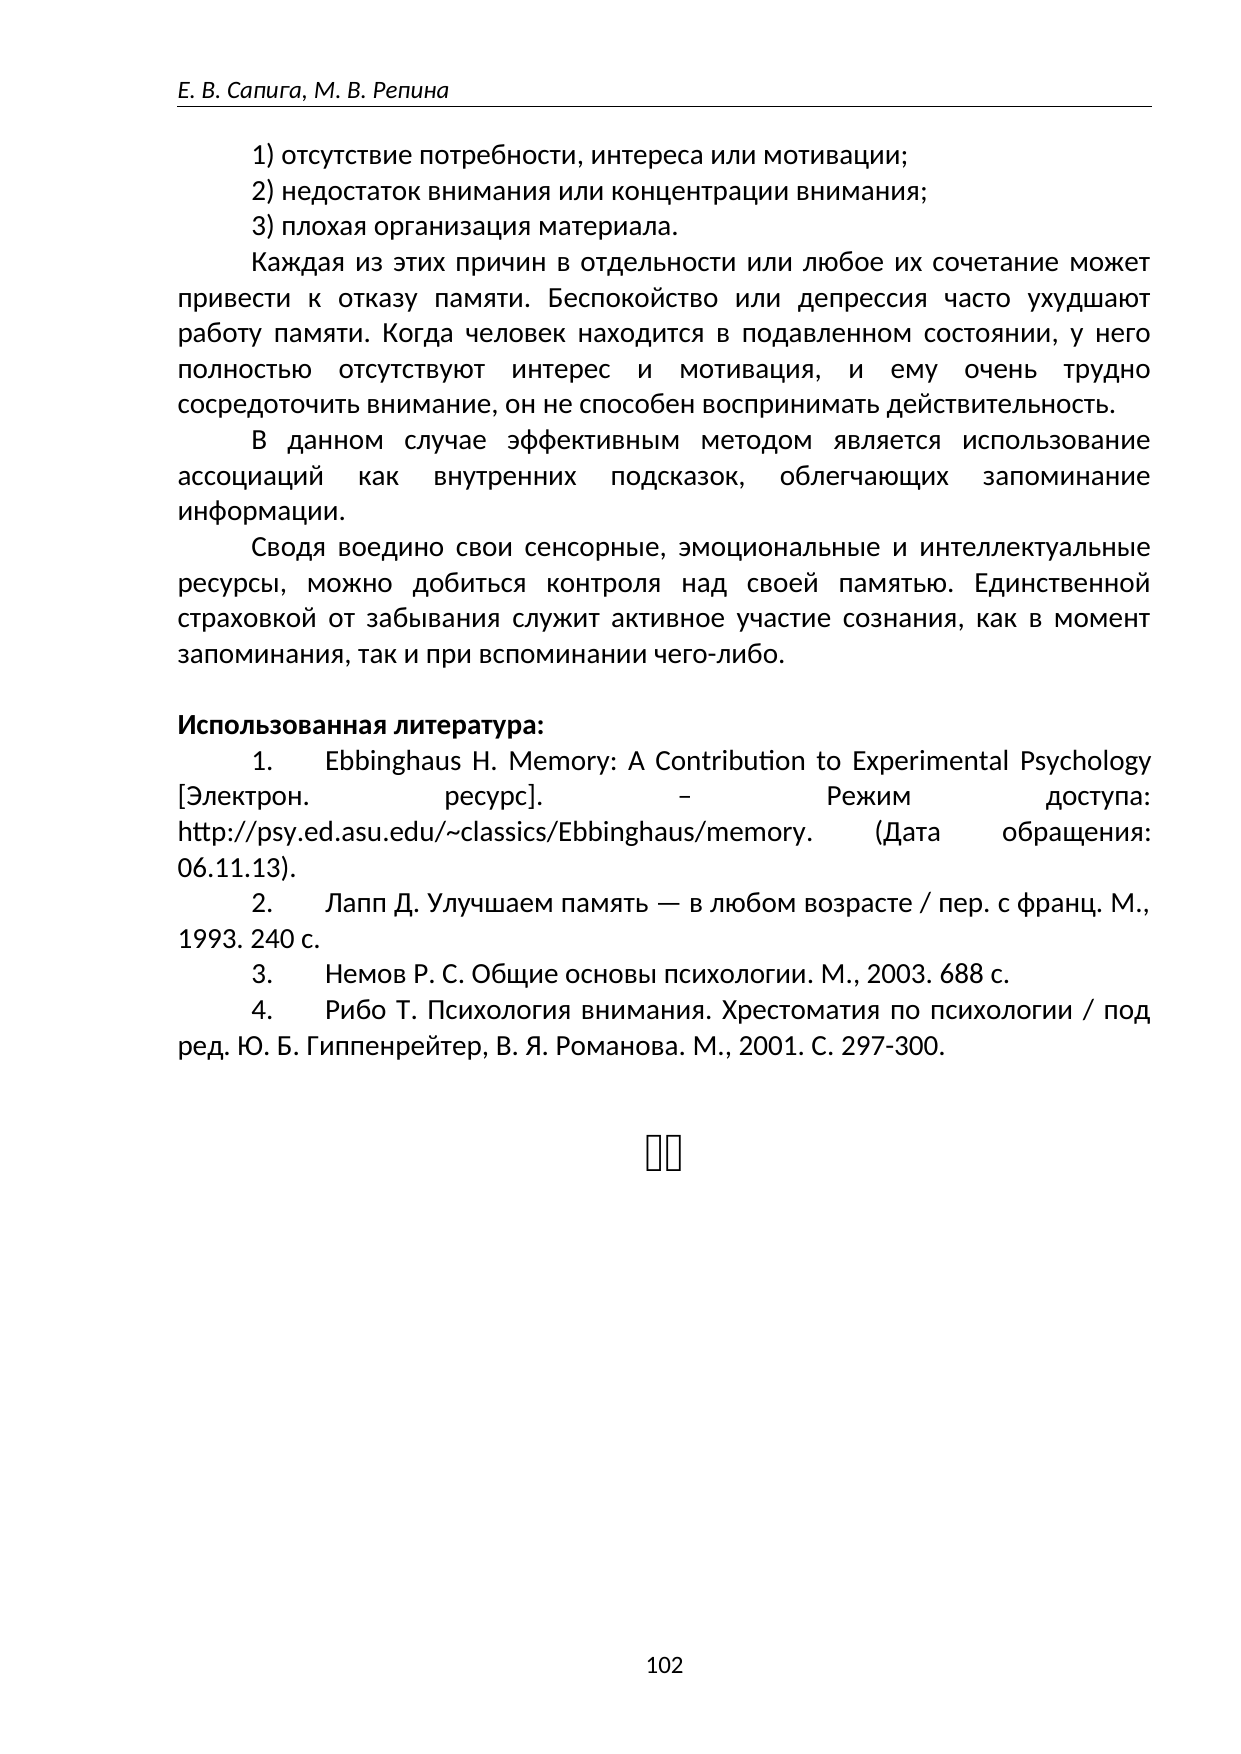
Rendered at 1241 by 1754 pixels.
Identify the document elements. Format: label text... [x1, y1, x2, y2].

text В данном случае эффективным методом является использование ассоциаций как внутренних подсказок, облегчающих запоминание информации. [177, 421, 1152, 528]
text 1) отсутствие потребности, интереса или мотивации; [177, 136, 1152, 172]
text Каждая из этих причин в отдельности или любое их сочетание может привести к отказу памяти. Беспокойство или депрессия часто ухудшают работу памяти. Когда человек находится в подавленном состоянии, у него полностью отсутствуют интерес и мотивация, и ему очень трудно сосредоточить внимание, он не способен воспринимать действительность. [177, 243, 1152, 421]
text 3. Немов Р. С. Общие основы психологии. М., 2003. 688 с. [177, 956, 1152, 991]
text 2) недостаток внимания или концентрации внимания; [177, 172, 1152, 207]
text 4. Рибо Т. Психология внимания. Хрестоматия по психологии / под ред. Ю. Б. Гиппенрейтер, В. Я. Романова. М., 2001. С. 297-300. [177, 991, 1152, 1062]
text 1. Ebbinghaus H. Memory: A Contribution to Experimental Psychology [Электрон. ресурс]. – Режим доступа: http://psy.ed.asu.edu/~classics/Ebbinghaus/memory. (Дата обращения: 06.11.13). [177, 742, 1152, 884]
text Использованная литература: [177, 706, 1152, 742]
text Сводя воедино свои сенсорные, эмоциональные и интеллектуальные ресурсы, можно добиться контроля над своей памятью. Единственной страховкой от забывания служит активное участие сознания, как в момент запоминания, так и при вспоминании чего-либо. [177, 528, 1152, 671]
text 2. Лапп Д. Улучшаем память — в любом возрасте / пер. с франц. М., 1993. 240 с. [177, 884, 1152, 956]
text 3) плохая организация материала. [177, 207, 1152, 243]
